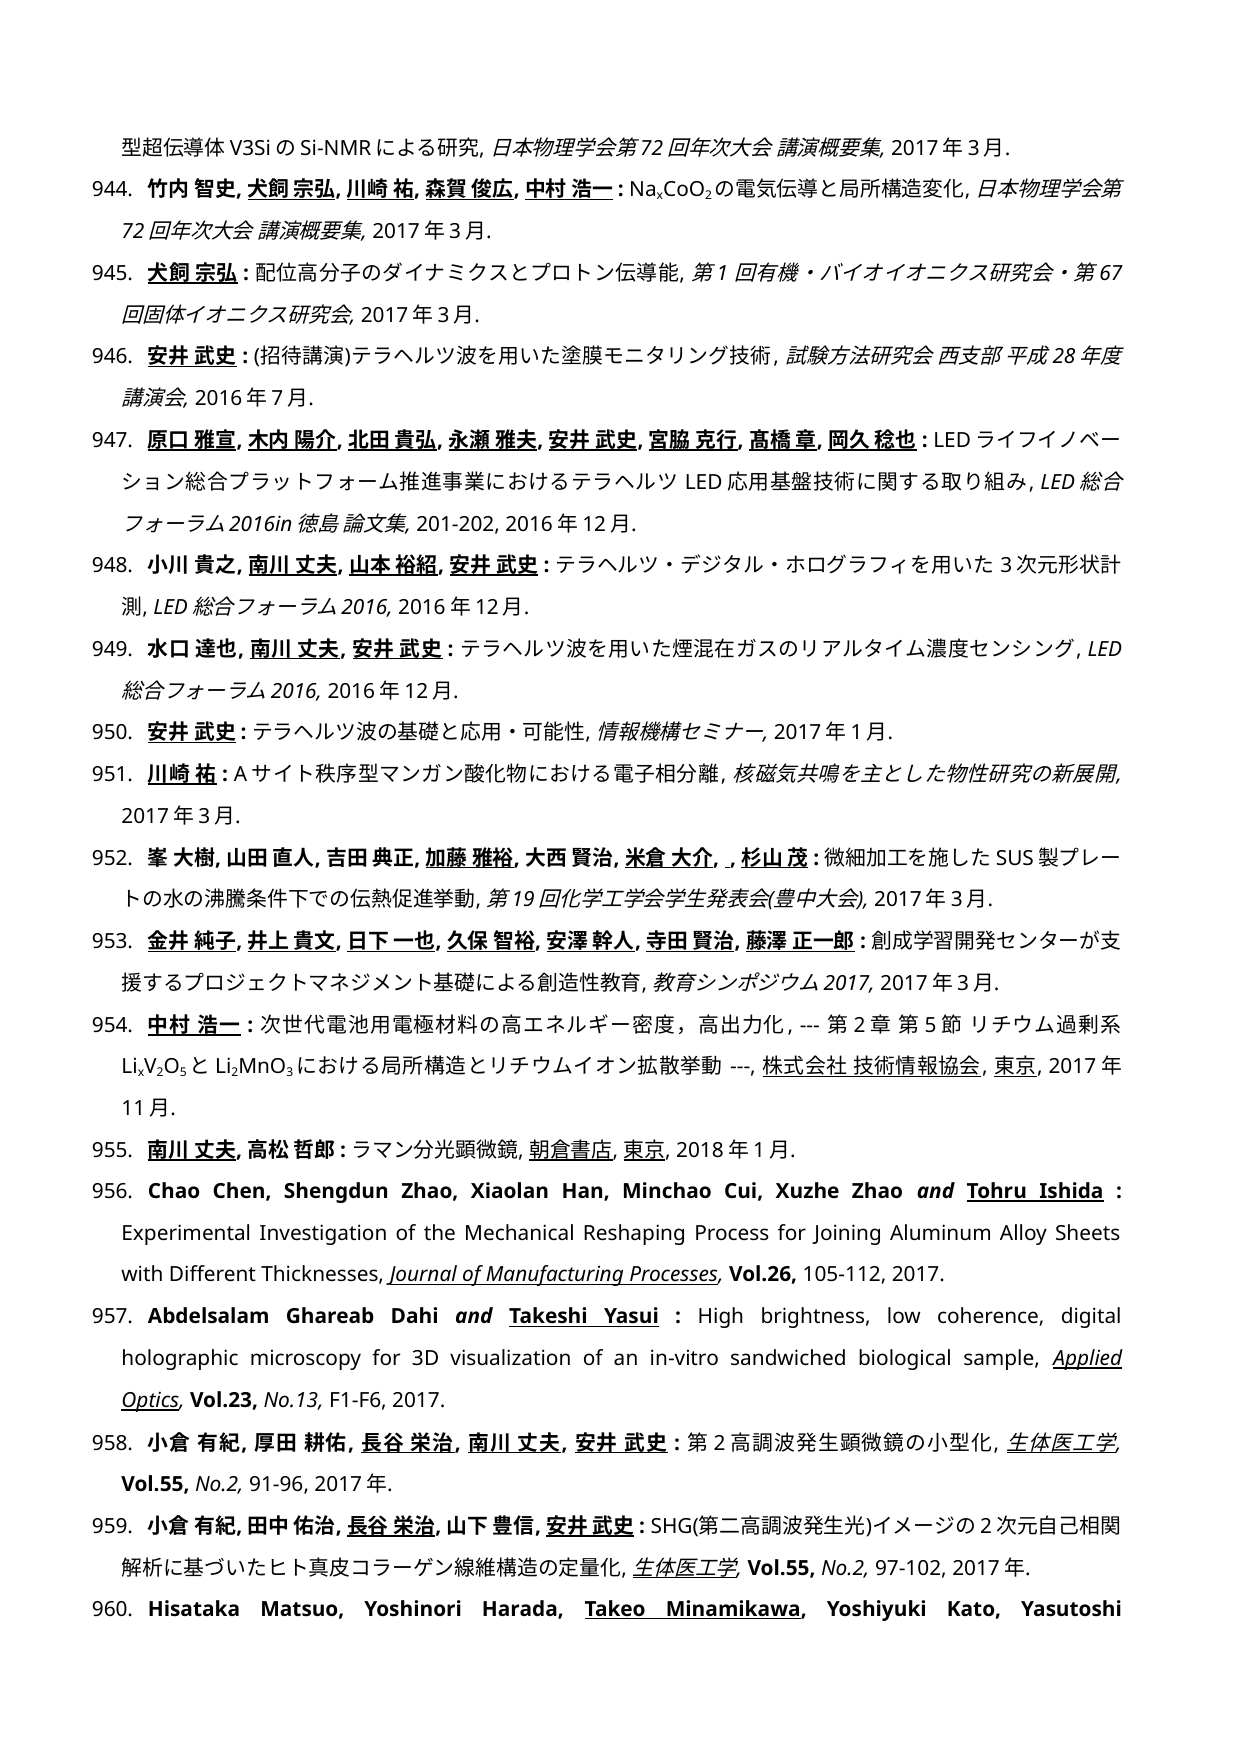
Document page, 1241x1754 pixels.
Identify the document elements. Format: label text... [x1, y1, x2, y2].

list 小倉 有紀, 田中 佑治, 長谷 栄治, 山下 豊信, 安井 武史 : SHG(第二高調波発生光)イメージの2次元自己相関解析に基づいたヒト真皮コラーゲン線維構造の定量化, 生体医工学, Vol.55, No.2, 97-102, 2017年. [92, 1503, 1122, 1587]
list 小倉 有紀, 厚田 耕佑, 長谷 栄治, 南川 丈夫, 安井 武史 : 第2高調波発生顕微鏡の小型化, 生体医工学, Vol.55, No.2, 91-96, 2017年. [92, 1420, 1122, 1503]
list 竹内 智史, 犬飼 宗弘, 川崎 祐, 森賀 俊広, 中村 浩一 : NaxCoO2の電気伝導と局所構造変化, 日本物理学会第72回年次大会 講演概要集, 2017年3月. [92, 167, 1122, 250]
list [92, 1587, 1122, 1629]
list 安井 武史 : テラヘルツ波の基礎と応用・可能性, 情報機構セミナー, 2017年1月. [92, 710, 1122, 752]
list 犬飼 宗弘 : 配位高分子のダイナミクスとプロトン伝導能, 第1 回有機・バイオイオニクス研究会・第67 回固体イオニクス研究会, 2017年3月. [92, 250, 1122, 334]
list 安井 武史 : (招待講演)テラヘルツ波を用いた塗膜モニタリング技術, 試験方法研究会 西支部 平成28年度 講演会, 2016年7月. [92, 334, 1122, 417]
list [92, 125, 1122, 167]
list 中村 浩一 : 次世代電池用電極材料の高エネルギー密度，高出力化, --- 第2章 第5節 リチウム過剰系LixV2O5とLi2MnO3における局所構造とリチウムイオン拡散挙動 ---, 株式会社 技術情報協会, 東京, 2017年11月. [92, 1002, 1122, 1128]
list 南川 丈夫, 高松 哲郎 : ラマン分光顕微鏡, 朝倉書店, 東京, 2018年1月. [92, 1128, 1122, 1169]
list 小川 貴之, 南川 丈夫, 山本 裕紹, 安井 武史 : テラヘルツ・デジタル・ホログラフィを用いた3次元形状計測, LED総合フォーラム2016, 2016年12月. [92, 543, 1122, 626]
list 原口 雅宣, 木内 陽介, 北田 貴弘, 永瀬 雅夫, 安井 武史, 宮脇 克行, 髙橋 章, 岡久 稔也 : LEDライフイノベーション総合プラットフォーム推進事業におけるテラヘルツLED応用基盤技術に関する取り組み, LED総合フォーラム2016in徳島 論文集, 201-202, 2016年12月. [92, 417, 1122, 543]
list Chao Chen, Shengdun Zhao, Xiaolan Han, Minchao Cui, Xuzhe Zhao and Tohru Ishida : Experimental Investigation of the Mechanical Reshaping Process for Joining Aluminum Alloy Sheets with Different Thicknesses, Journal of Manufacturing Processes, Vol.26, 105-112, 2017. [92, 1169, 1122, 1295]
list Abdelsalam Ghareab Dahi and Takeshi Yasui : High brightness, low coherence, digital holographic microscopy for 3D visualization of an in-vitro sandwiched biological sample, Applied Optics, Vol.23, No.13, F1-F6, 2017. [92, 1295, 1122, 1420]
list 峯 大樹, 山田 直人, 吉田 典正, 加藤 雅裕, 大西 賢治, 米倉 大介, , 杉山 茂 : 微細加工を施したSUS製プレートの水の沸騰条件下での伝熱促進挙動, 第19回化学工学会学生発表会(豊中大会), 2017年3月. [92, 835, 1122, 919]
list 水口 達也, 南川 丈夫, 安井 武史 : テラヘルツ波を用いた煙混在ガスのリアルタイム濃度センシング, LED総合フォーラム2016, 2016年12月. [92, 626, 1122, 710]
list 川崎 祐 : Aサイト秩序型マンガン酸化物における電子相分離, 核磁気共鳴を主とした物性研究の新展開, 2017年3月. [92, 752, 1122, 835]
list 金井 純子, 井上 貴文, 日下 一也, 久保 智裕, 安澤 幹人, 寺田 賢治, 藤澤 正一郎 : 創成学習開発センターが支援するプロジェクトマネジメント基礎による創造性教育, 教育シンポジウム2017, 2017年3月. [92, 919, 1122, 1002]
